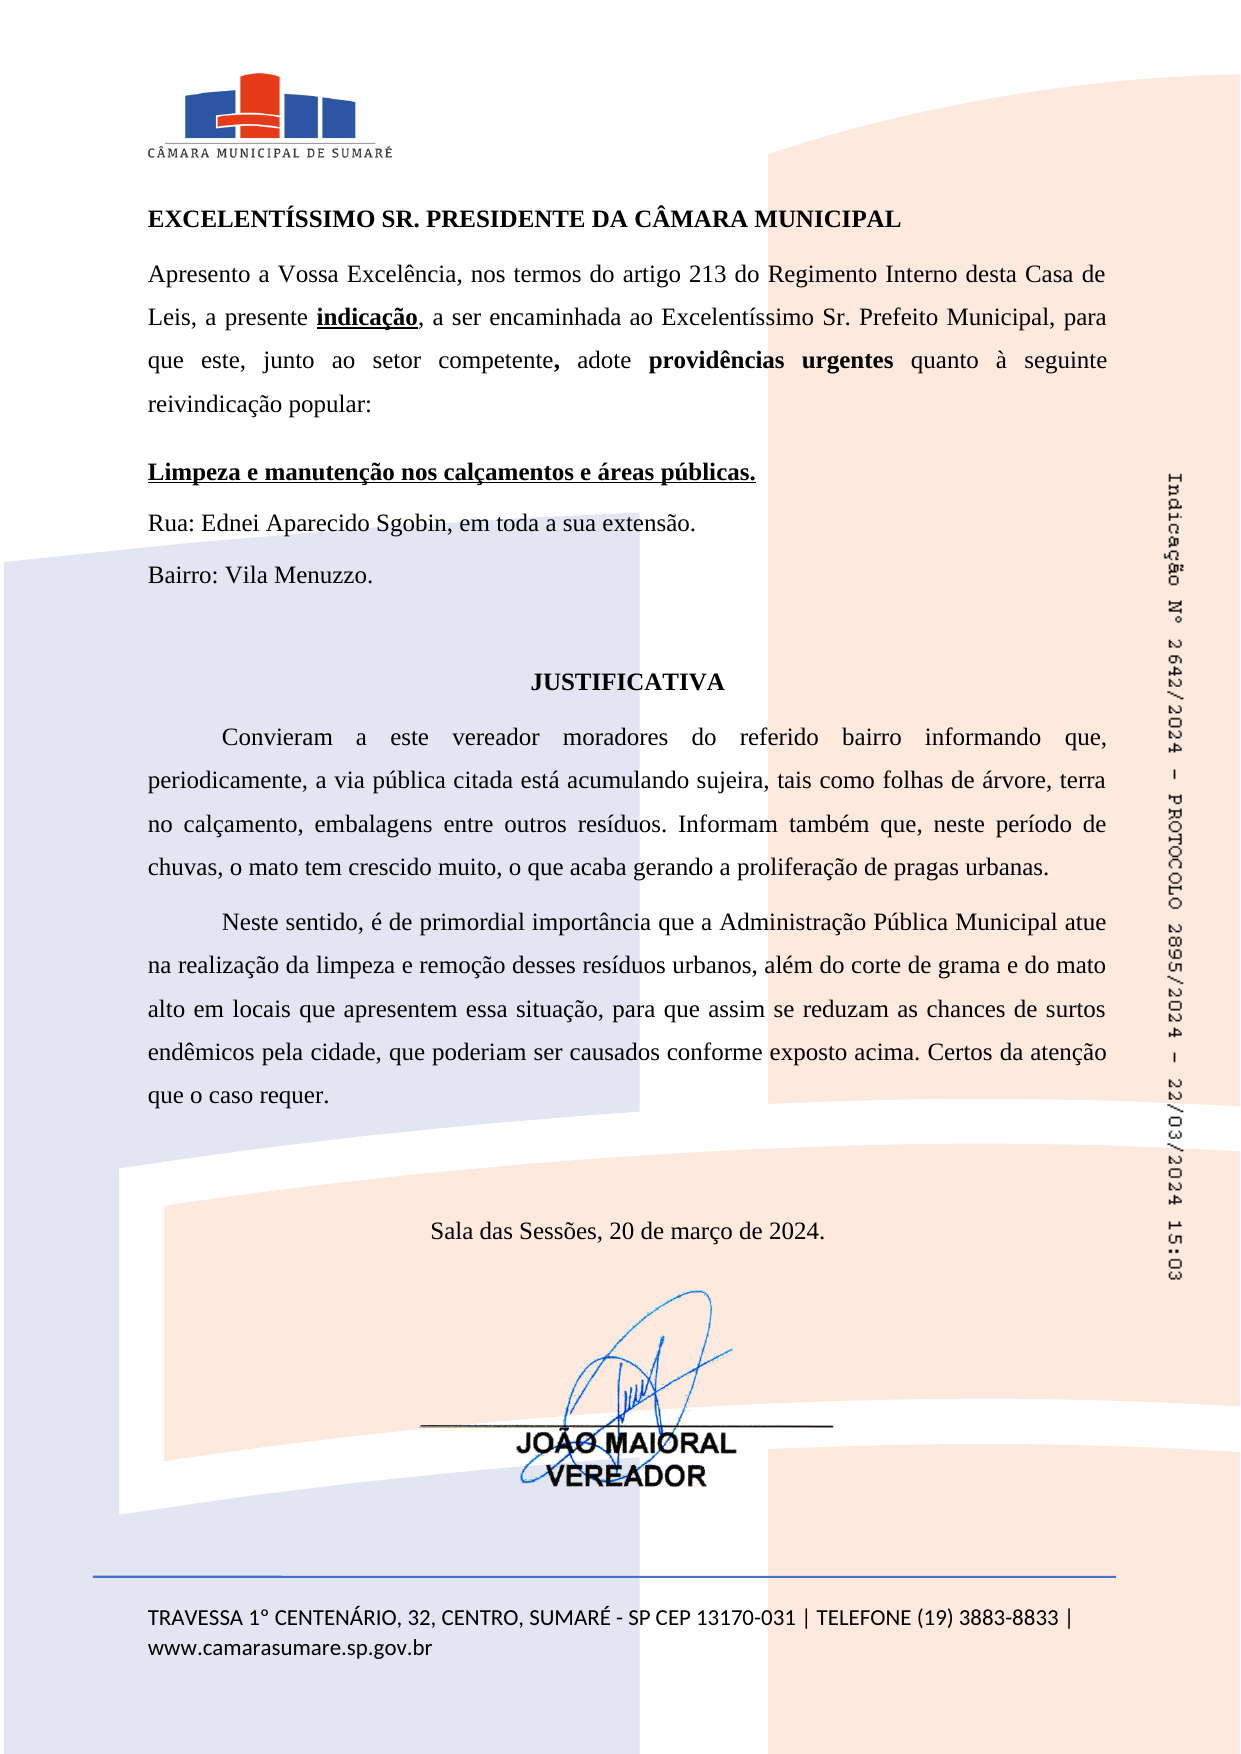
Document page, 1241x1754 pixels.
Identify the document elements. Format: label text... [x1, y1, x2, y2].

picture [147, 73, 394, 160]
picture [402, 1271, 853, 1506]
text Limpeza e manutenção nos calçamentos e áreas públicas. [148, 457, 1107, 486]
picture [1142, 468, 1205, 1286]
text Rua: Ednei Aparecido Sgobin, em toda a sua extensão. [148, 508, 1107, 537]
text EXCELENTÍSSIMO SR. PRESIDENTE DA CÂMARA MUNICIPAL [148, 204, 1107, 232]
text Convieram a este vereador moradores do referido bairro informando que, periodicamente, a via pública citada está acumulando sujeira, tais como folhas de árvore, terra no calçamento, embalagens entre outros resíduos. Informam também que, neste período de chuvas, o mato tem crescido muito, o que acaba gerando a proliferação de pragas urbanas. [148, 722, 1107, 881]
text Neste sentido, é de primordial importância que a Administração Pública Municipal atue na realização da limpeza e remoção desses resíduos urbanos, além do corte de grama e do mato alto em locais que apresentem essa situação, para que assim se reduzam as chances de surtos endêmicos pela cidade, que poderiam ser causados conforme exposto acima. Certos da atenção que o caso requer. [148, 907, 1107, 1109]
text Apresento a Vossa Excelência, nos termos do artigo 213 do Regimento Interno desta Casa de Leis, a presente indicação, a ser encaminhada ao Excelentíssimo Sr. Prefeito Municipal, para que este, junto ao setor competente, adote providências urgentes quanto à seguinte reivindicação popular: [148, 259, 1107, 417]
text Bairro: Vila Menuzzo. [148, 560, 1107, 588]
text Sala das Sessões, 20 de março de 2024. [148, 1216, 1107, 1245]
text JUSTIFICATIVA [148, 667, 1107, 696]
